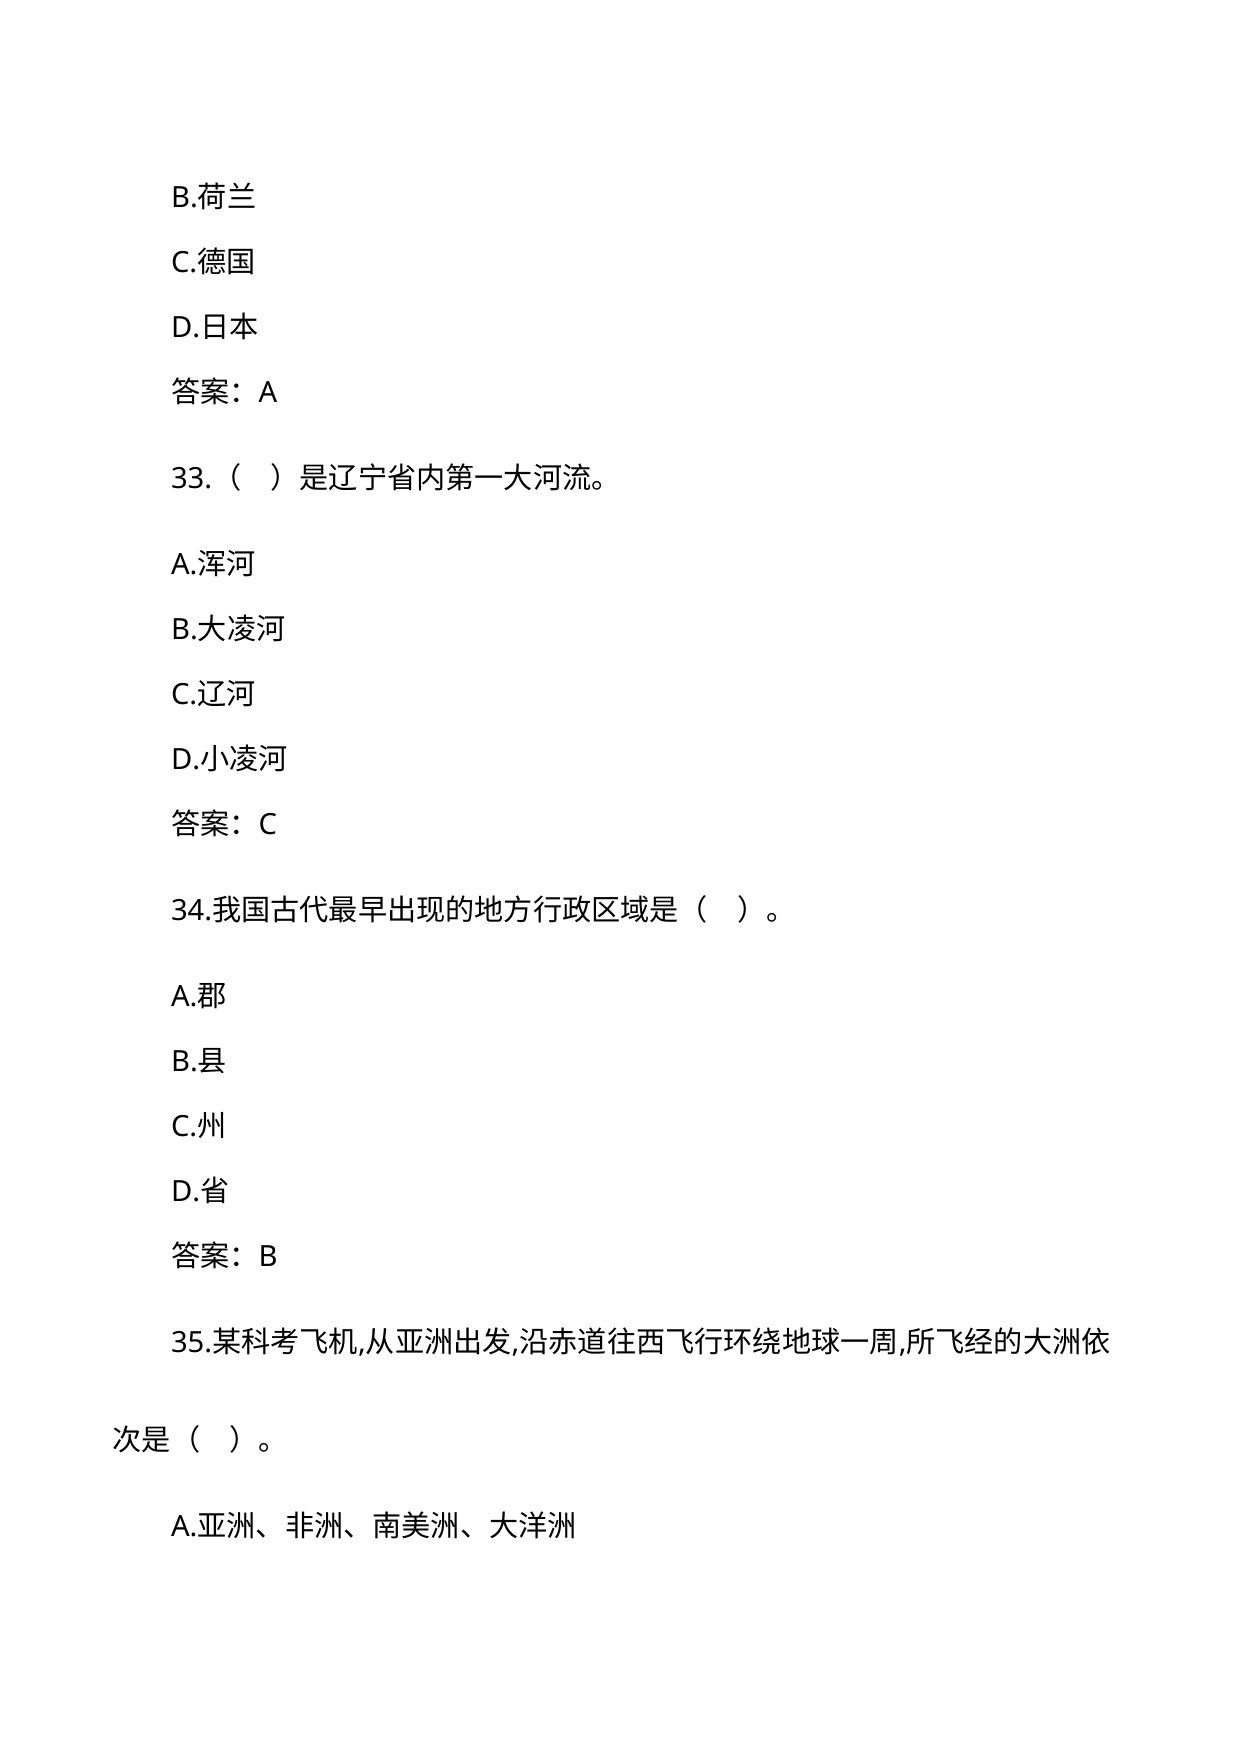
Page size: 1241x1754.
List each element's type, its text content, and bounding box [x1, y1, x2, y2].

text 答案：A [112, 357, 1128, 422]
text C.州 [112, 1092, 1128, 1157]
text 答案：C [112, 789, 1128, 854]
text D.小凌河 [112, 724, 1128, 789]
text 35.某科考飞机,从亚洲出发,沿赤道往西飞行环绕地球一周,所飞经的大洲依次是（ ）。 [112, 1308, 1128, 1470]
text 答案：B [112, 1222, 1128, 1287]
text B.县 [112, 1027, 1128, 1092]
text A.郡 [112, 962, 1128, 1027]
text C.德国 [112, 227, 1128, 292]
text A.亚洲、非洲、南美洲、大洋洲 [112, 1491, 1128, 1556]
text B.大凌河 [112, 594, 1128, 659]
text A.浑河 [112, 529, 1128, 594]
text B.荷兰 [112, 162, 1128, 227]
text 34.我国古代最早出现的地方行政区域是（ ）。 [112, 875, 1128, 940]
text D.省 [112, 1157, 1128, 1222]
text D.日本 [112, 292, 1128, 357]
text C.辽河 [112, 659, 1128, 724]
text 33.（ ）是辽宁省内第一大河流。 [112, 443, 1128, 508]
